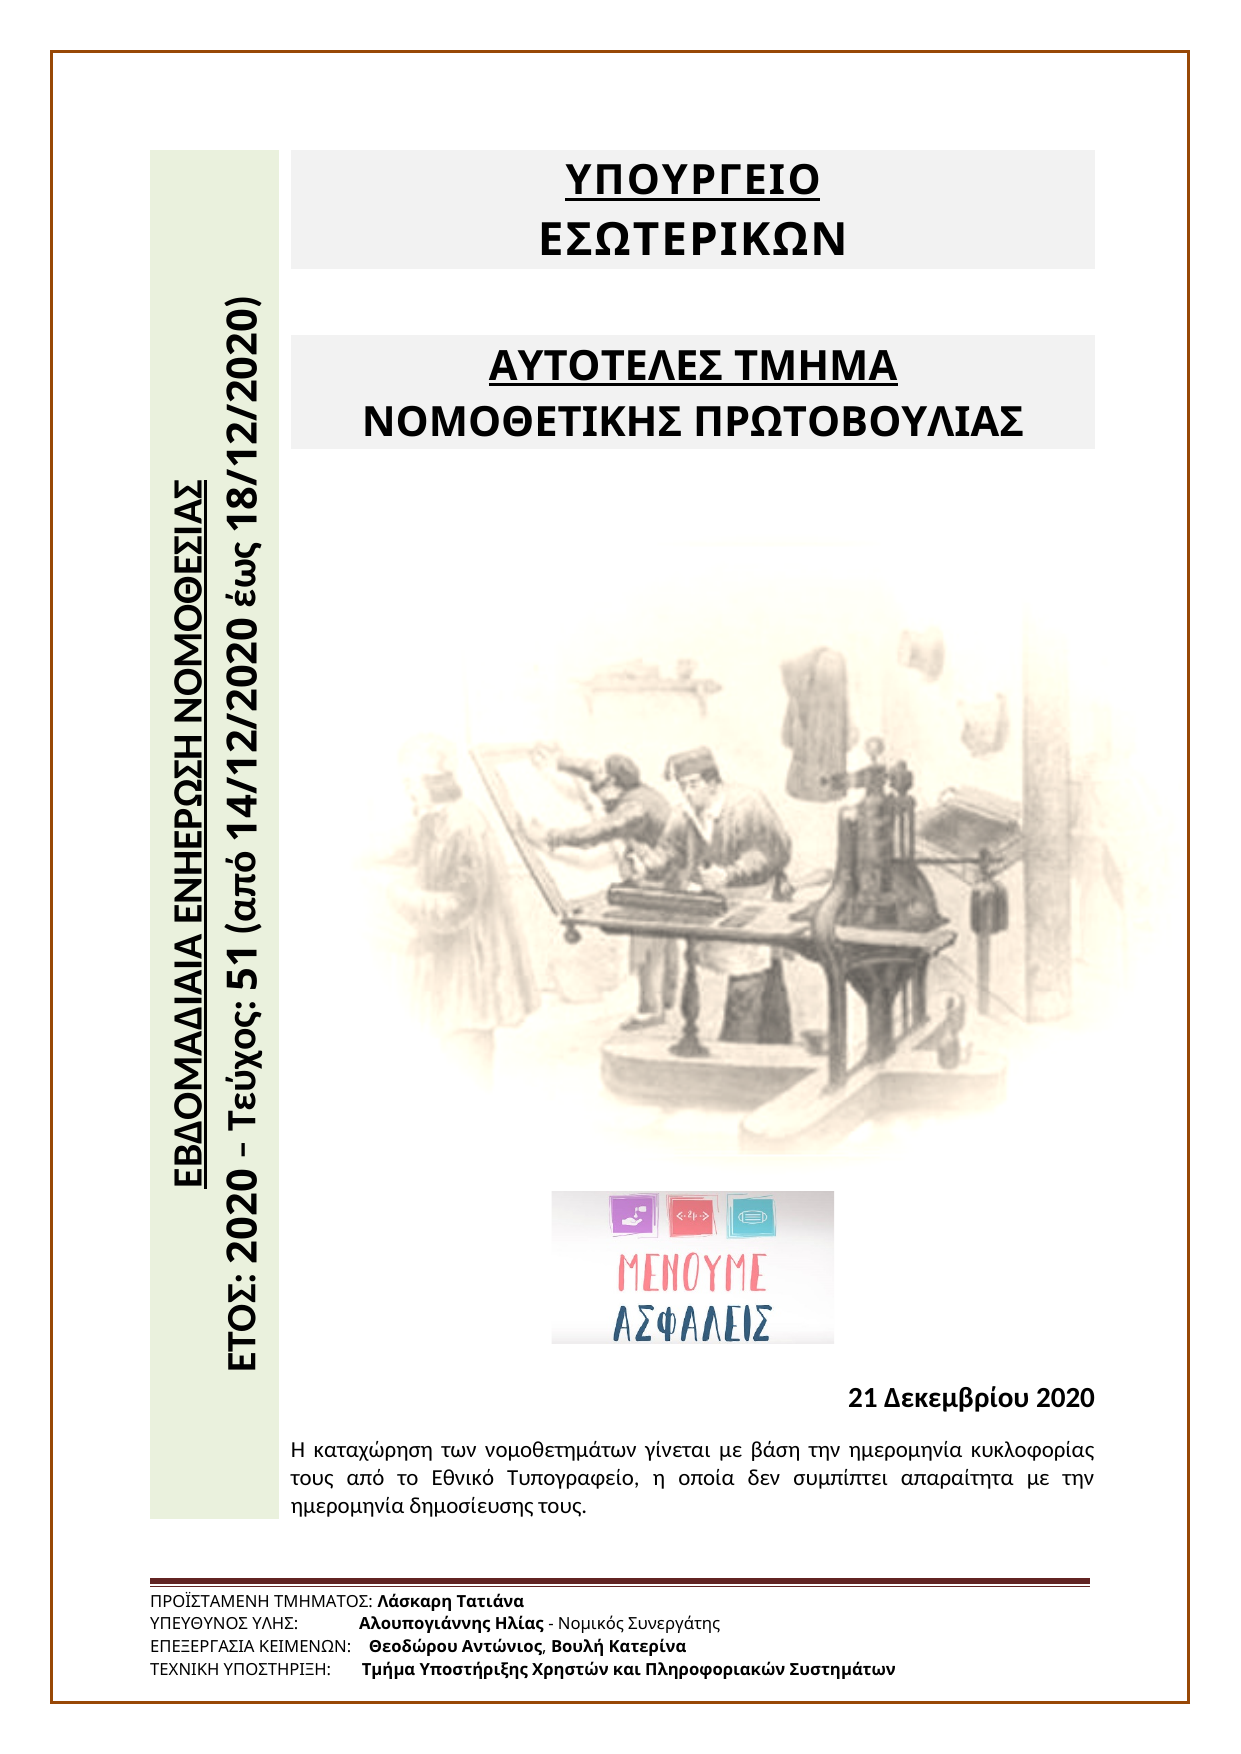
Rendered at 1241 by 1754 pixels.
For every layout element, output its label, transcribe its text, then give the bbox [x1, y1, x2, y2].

picture [551, 1191, 835, 1344]
table_header ΕΒΔΟΜΑΔΙΑΙΑ ΕΝΗΕΡΩΣΗ ΝΟΜΟΘΕΣΙΑΣ ΕΤΟΣ: 2020 – Τεύχος: 51 (από 14/12/2020 έως 18/12/2020) [150, 150, 279, 1519]
table_header ΥΠΟΥΡΓΕΙO ΕΣΩΤΕΡΙΚΩΝ ΑΥΤΟΤΕΛΕΣ ΤΜΗΜΑ ΝΟΜΟΘΕΤΙΚΗΣ ΠΡΩΤΟΒΟΥΛΙΑΣ 21 Δεκεμβρίου 2020 Η καταχώρηση των νομοθετημάτων γίνεται με βάση την ημερομηνία κυκλοφορίας τους από το Εθνικό Τυπογραφείο, η οποία δεν συμπίπτει απαραίτητα με την ημερομηνία δημοσίευσης τους. [279, 150, 1106, 1519]
